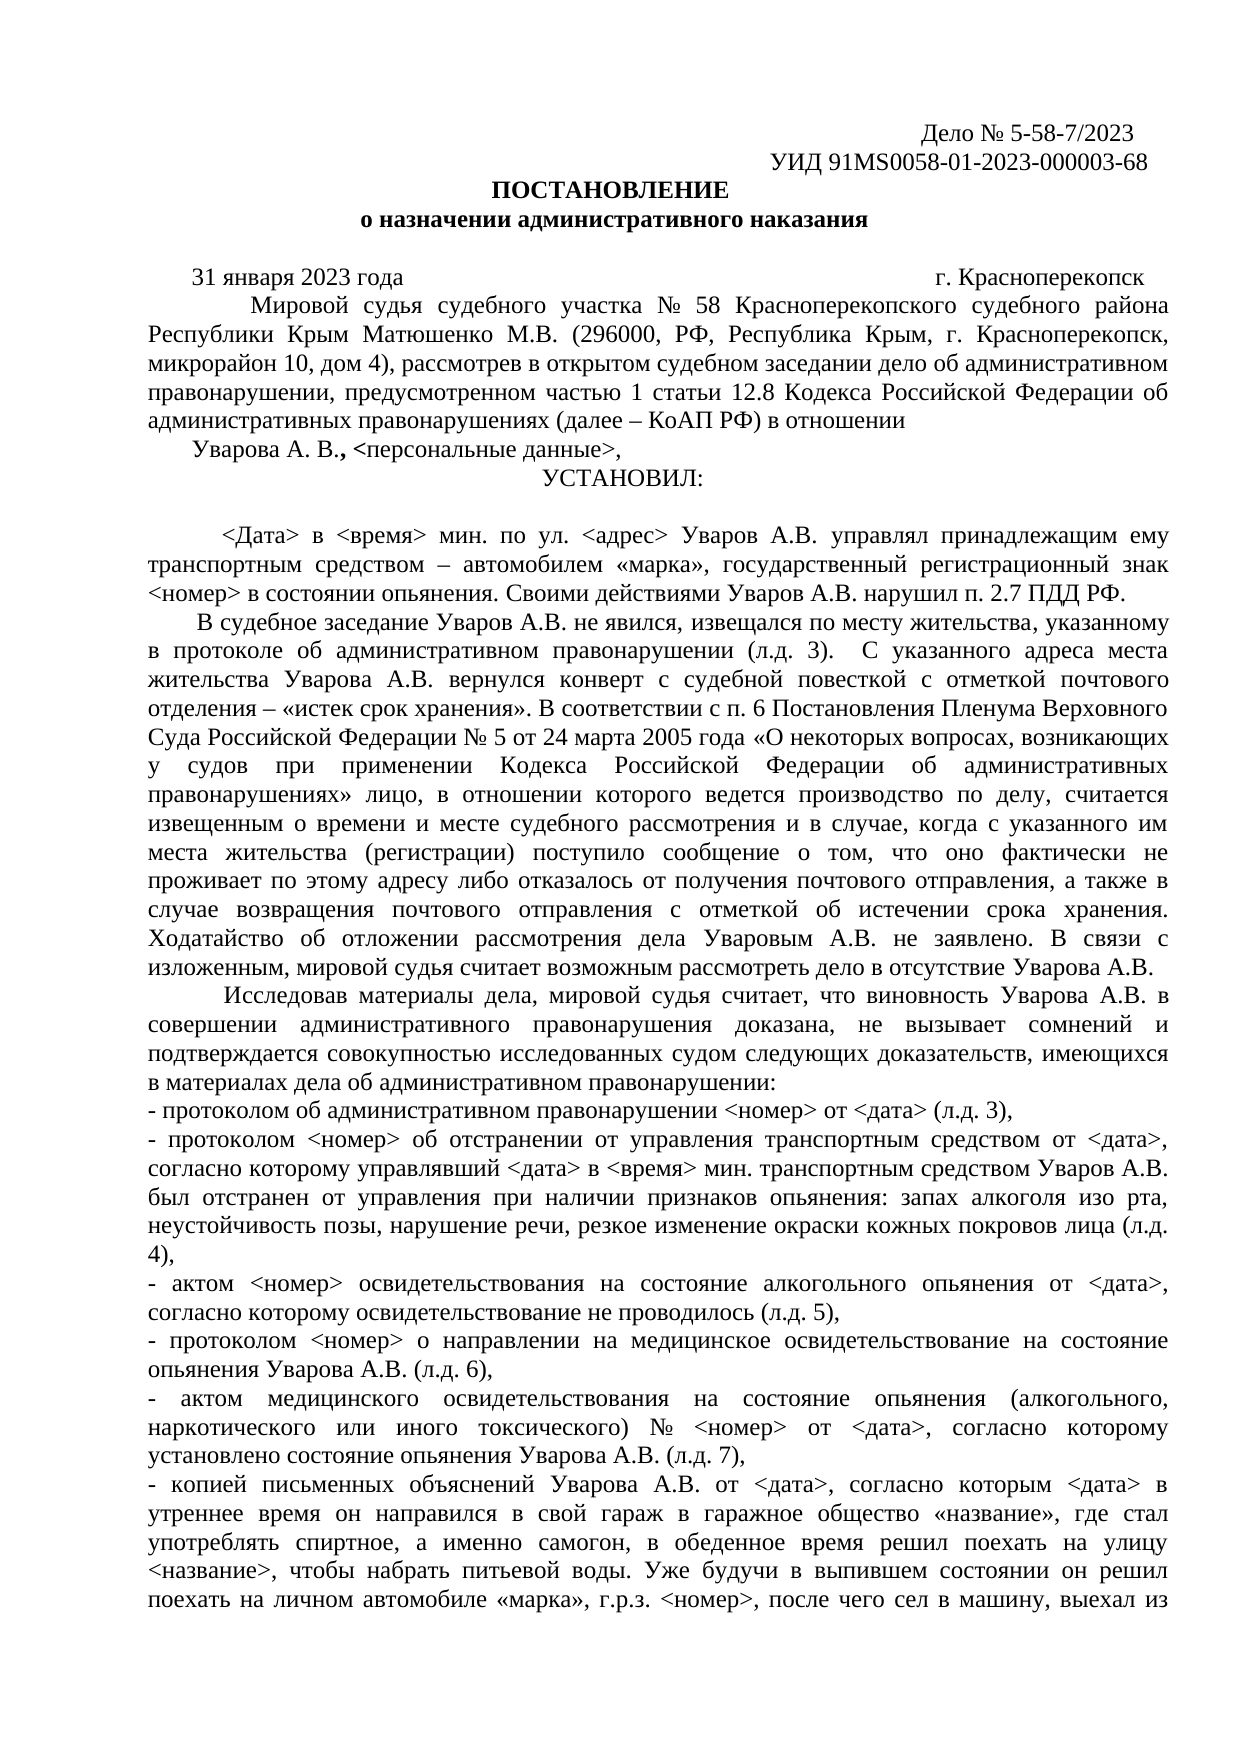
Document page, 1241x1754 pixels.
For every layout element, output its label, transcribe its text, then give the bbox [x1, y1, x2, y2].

text - протоколом об административном правонарушении <номер> от <дата> (л.д. 3), [148, 1096, 1169, 1124]
text о назначении административного наказания [148, 204, 1169, 233]
text УИД 91MS0058-01-2023-000003-68 [148, 147, 1169, 176]
text Мировой судья судебного участка № 58 Красноперекопского судебного района Республики Крым Матюшенко М.В. (296000, РФ, Республика Крым, г. Красноперекопск, микрорайон 10, дом 4), рассмотрев в открытом судебном заседании дело об административном правонарушении, предусмотренном частью 1 статьи 12.8 Кодекса Российской Федерации об административных правонарушениях (далее – КоАП РФ) в отношении [148, 291, 1169, 434]
text Дело № 5-58-7/2023 [148, 118, 1169, 147]
text - протоколом <номер> об отстранении от управления транспортным средством от <дата>, согласно которому управлявший <дата> в <время> мин. транспортным средством Уваров А.В. был отстранен от управления при наличии признаков опьянения: запах алкоголя изо рта, неустойчивость позы, нарушение речи, резкое изменение окраски кожных покровов лица (л.д. 4), [148, 1124, 1169, 1268]
text Исследовав материалы дела, мировой судья считает, что виновность Уварова А.В. в совершении административного правонарушения доказана, не вызывает сомнений и подтверждается совокупностью исследованных судом следующих доказательств, имеющихся в материалах дела об административном правонарушении: [148, 981, 1169, 1096]
text <Дата> в <время> мин. по ул. <адрес> Уваров А.В. управлял принадлежащим ему транспортным средством – автомобилем «марка», государственный регистрационный знак <номер> в состоянии опьянения. Своими действиями Уваров А.В. нарушил п. 2.7 ПДД РФ. [148, 521, 1169, 607]
text ПОСТАНОВЛЕНИЕ [148, 176, 1169, 204]
text - протоколом <номер> о направлении на медицинское освидетельствование на состояние опьянения Уварова А.В. (л.д. 6), [148, 1326, 1169, 1383]
text - актом <номер> освидетельствования на состояние алкогольного опьянения от <дата>, согласно которому освидетельствование не проводилось (л.д. 5), [148, 1268, 1169, 1326]
text - актом медицинского освидетельствования на состояние опьянения (алкогольного, наркотического или иного токсического) № <номер> от <дата>, согласно которому установлено состояние опьянения Уварова А.В. (л.д. 7), [148, 1383, 1169, 1469]
text Уварова А. В., <персональные данные>, [148, 434, 1169, 463]
text УСТАНОВИЛ: [148, 463, 1169, 492]
text В судебное заседание Уваров А.В. не явился, извещался по месту жительства, указанному в протоколе об административном правонарушении (л.д. 3). С указанного адреса места жительства Уварова А.В. вернулся конверт с судебной повесткой с отметкой почтового отделения – «истек срок хранения». В соответствии с п. 6 Постановления Пленума Верховного Суда Российской Федерации № 5 от 24 марта 2005 года «О некоторых вопросах, возникающих у судов при применении Кодекса Российской Федерации об административных правонарушениях» лицо, в отношении которого ведется производство по делу, считается извещенным о времени и месте судебного рассмотрения и в случае, когда с указанного им места жительства (регистрации) поступило сообщение о том, что оно фактически не проживает по этому адресу либо отказалось от получения почтового отправления, а также в случае возвращения почтового отправления с отметкой об истечении срока хранения. Ходатайство об отложении рассмотрения дела Уваровым А.В. не заявлено. В связи с изложенным, мировой судья считает возможным рассмотреть дело в отсутствие Уварова А.В. [148, 607, 1169, 981]
text 31 января 2023 года г. Красноперекопск [148, 262, 1169, 291]
